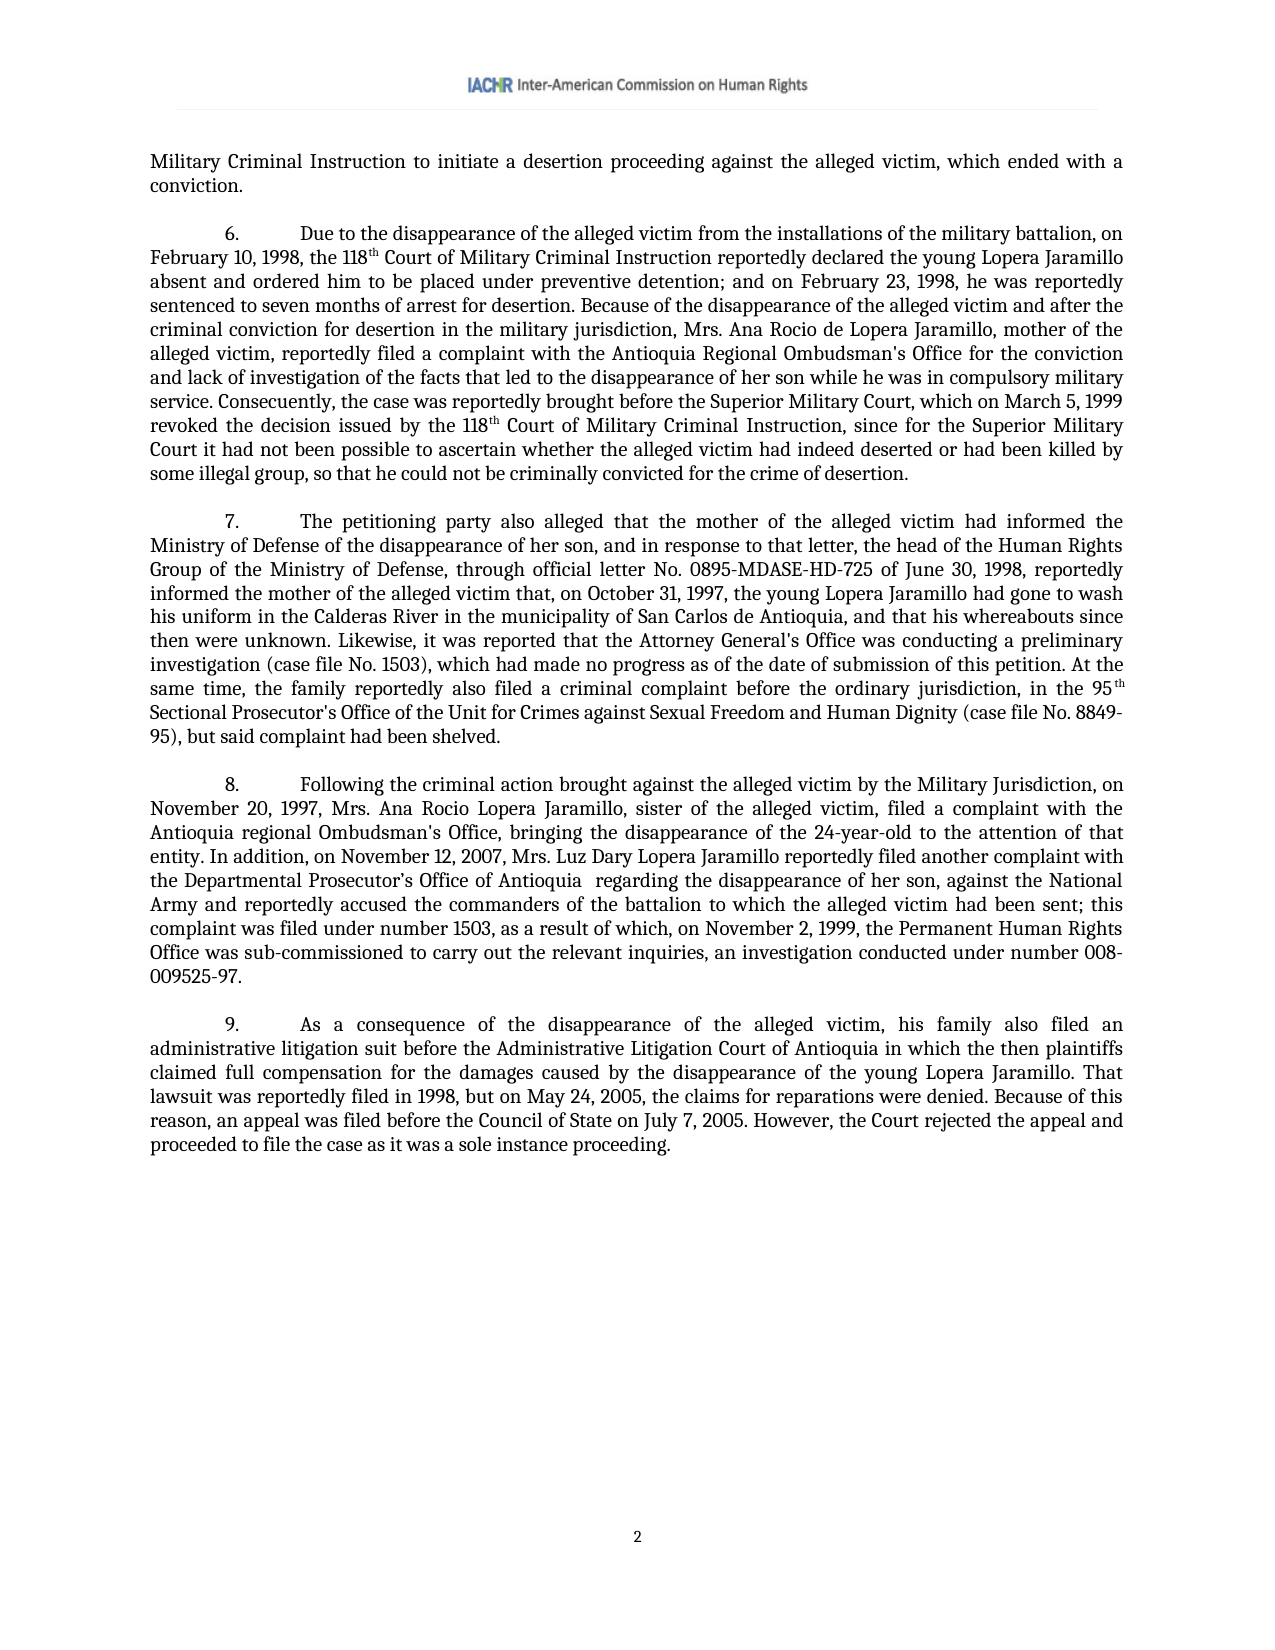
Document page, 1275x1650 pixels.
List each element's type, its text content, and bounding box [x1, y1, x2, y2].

list The petitioning party also alleged that the mother of the alleged victim had informed the Ministry of Defense of the disappearance of her son, and in response to that letter, the head of the Human Rights Group of the Ministry of Defense, through official letter No. 0895-MDASE-HD-725 of June 30, 1998, reportedly informed the mother of the alleged victim that, on October 31, 1997, the young Lopera Jaramillo had gone to wash his uniform in the Calderas River in the municipality of San Carlos de Antioquia, and that his whereabouts since then were unknown. Likewise, it was reported that the Attorney General's Office was conducting a preliminary investigation (case file No. 1503), which had made no progress as of the date of submission of this petition. At the same time, the family reportedly also filed a criminal complaint before the ordinary jurisdiction, in the 95th Sectional Prosecutor's Office of the Unit for Crimes against Sexual Freedom and Human Dignity (case file No. 8849-95), but said complaint had been shelved. [150, 509, 1125, 749]
list As a consequence of the disappearance of the alleged victim, his family also filed an administrative litigation suit before the Administrative Litigation Court of Antioquia in which the then plaintiffs claimed full compensation for the damages caused by the disappearance of the young Lopera Jaramillo. That lawsuit was reportedly filed in 1998, but on May 24, 2005, the claims for reparations were denied. Because of this reason, an appeal was filed before the Council of State on July 7, 2005. However, the Court rejected the appeal and proceeded to file the case as it was a sole instance proceeding. [150, 1012, 1125, 1156]
picture [456, 75, 819, 95]
list Following the criminal action brought against the alleged victim by the Military Jurisdiction, on November 20, 1997, Mrs. Ana Rocio Lopera Jaramillo, sister of the alleged victim, filed a complaint with the Antioquia regional Ombudsman's Office, bringing the disappearance of the 24-year-old to the attention of that entity. In addition, on November 12, 2007, Mrs. Luz Dary Lopera Jaramillo reportedly filed another complaint with the Departmental Prosecutor’s Office of Antioquia regarding the disappearance of her son, against the National Army and reportedly accused the commanders of the battalion to which the alleged victim had been sent; this complaint was filed under number 1503, as a result of which, on November 2, 1999, the Permanent Human Rights Office was sub-commissioned to carry out the relevant inquiries, an investigation conducted under number 008- 009525-97. [150, 773, 1125, 988]
list Due to the disappearance of the alleged victim from the installations of the military battalion, on February 10, 1998, the 118th Court of Military Criminal Instruction reportedly declared the young Lopera Jaramillo absent and ordered him to be placed under preventive detention; and on February 23, 1998, he was reportedly sentenced to seven months of arrest for desertion. Because of the disappearance of the alleged victim and after the criminal conviction for desertion in the military jurisdiction, Mrs. Ana Rocio de Lopera Jaramillo, mother of the alleged victim, reportedly filed a complaint with the Antioquia Regional Ombudsman's Office for the conviction and lack of investigation of the facts that led to the disappearance of her son while he was in compulsory military service. Consecuently, the case was reportedly brought before the Superior Military Court, which on March 5, 1999 revoked the decision issued by the 118th Court of Military Criminal Instruction, since for the Superior Military Court it had not been possible to ascertain whether the alleged victim had indeed deserted or had been killed by some illegal group, so that he could not be criminally convicted for the crime of desertion. [150, 222, 1125, 485]
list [150, 150, 1125, 198]
